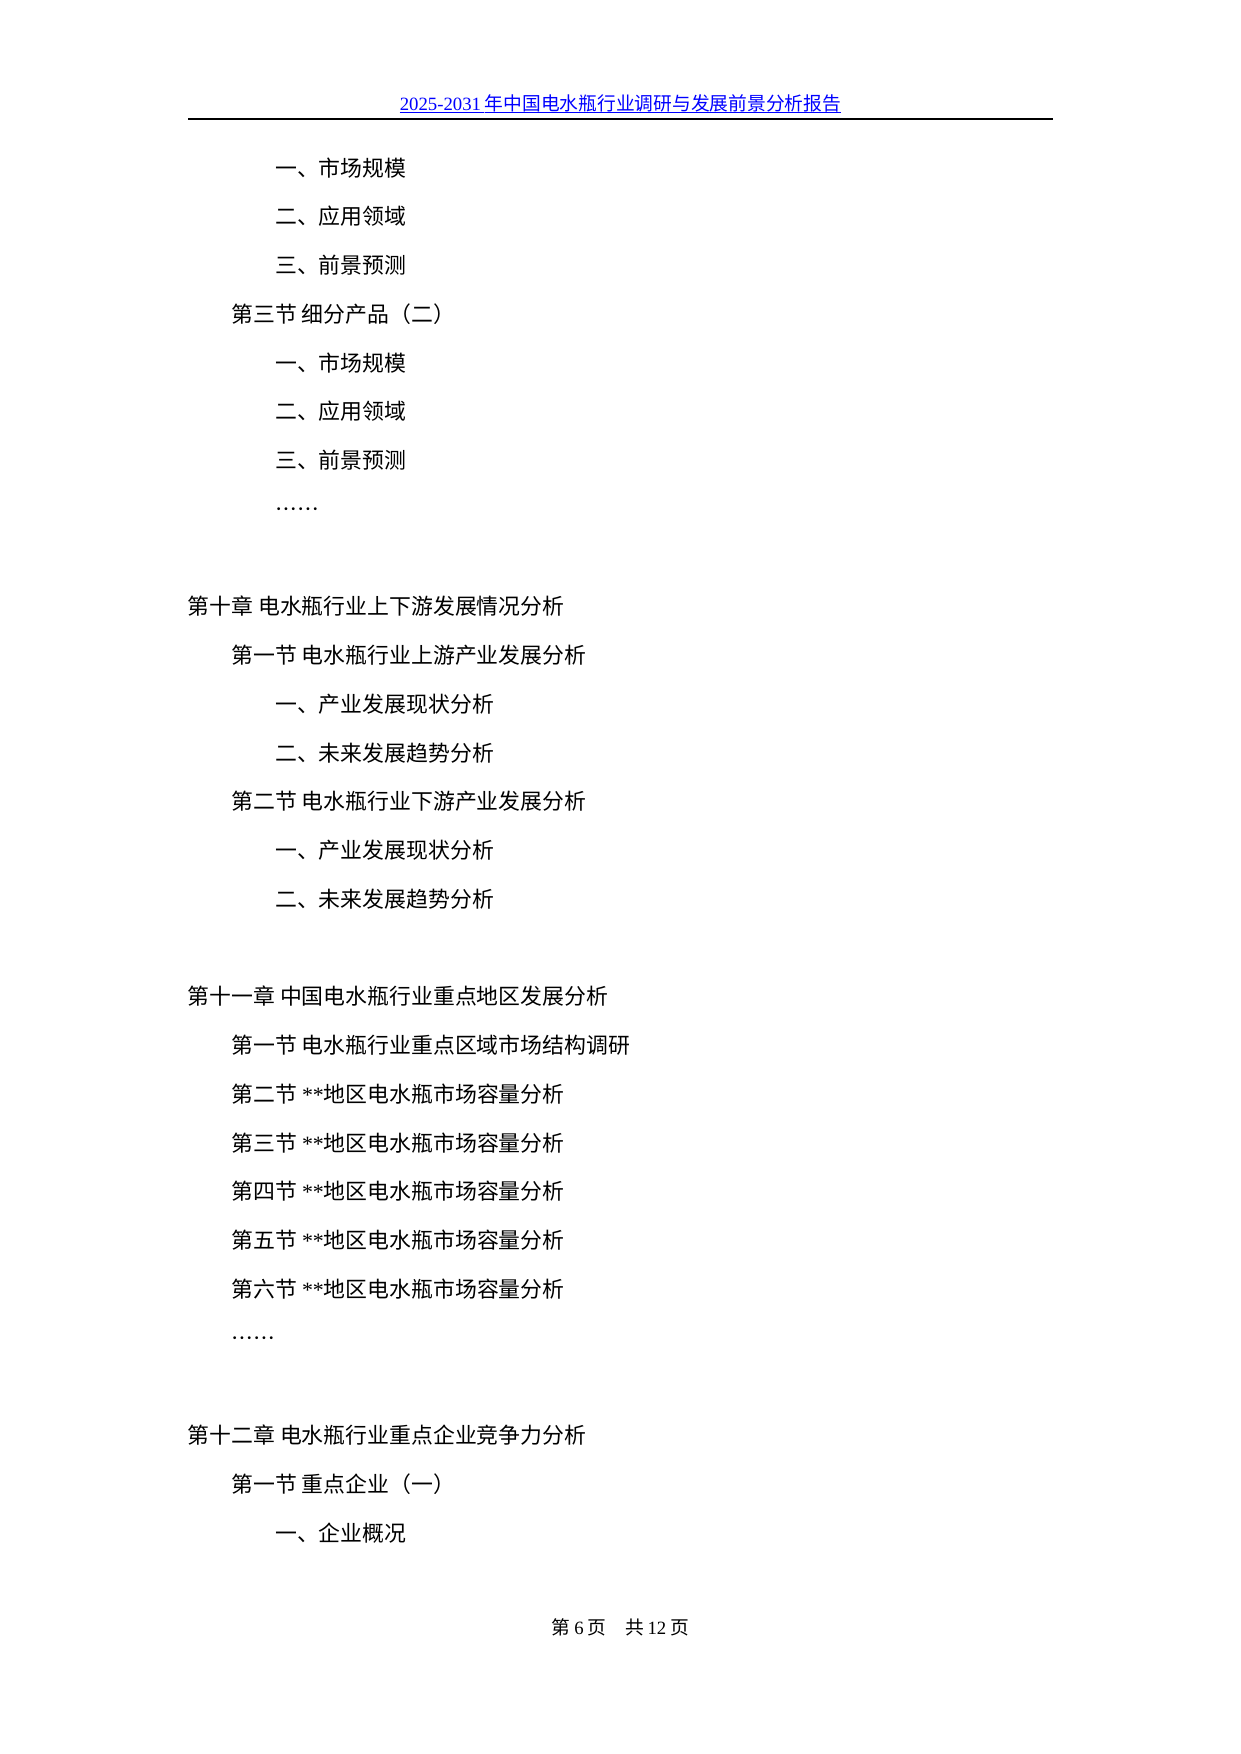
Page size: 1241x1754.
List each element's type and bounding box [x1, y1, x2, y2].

text [187, 150, 1053, 1548]
